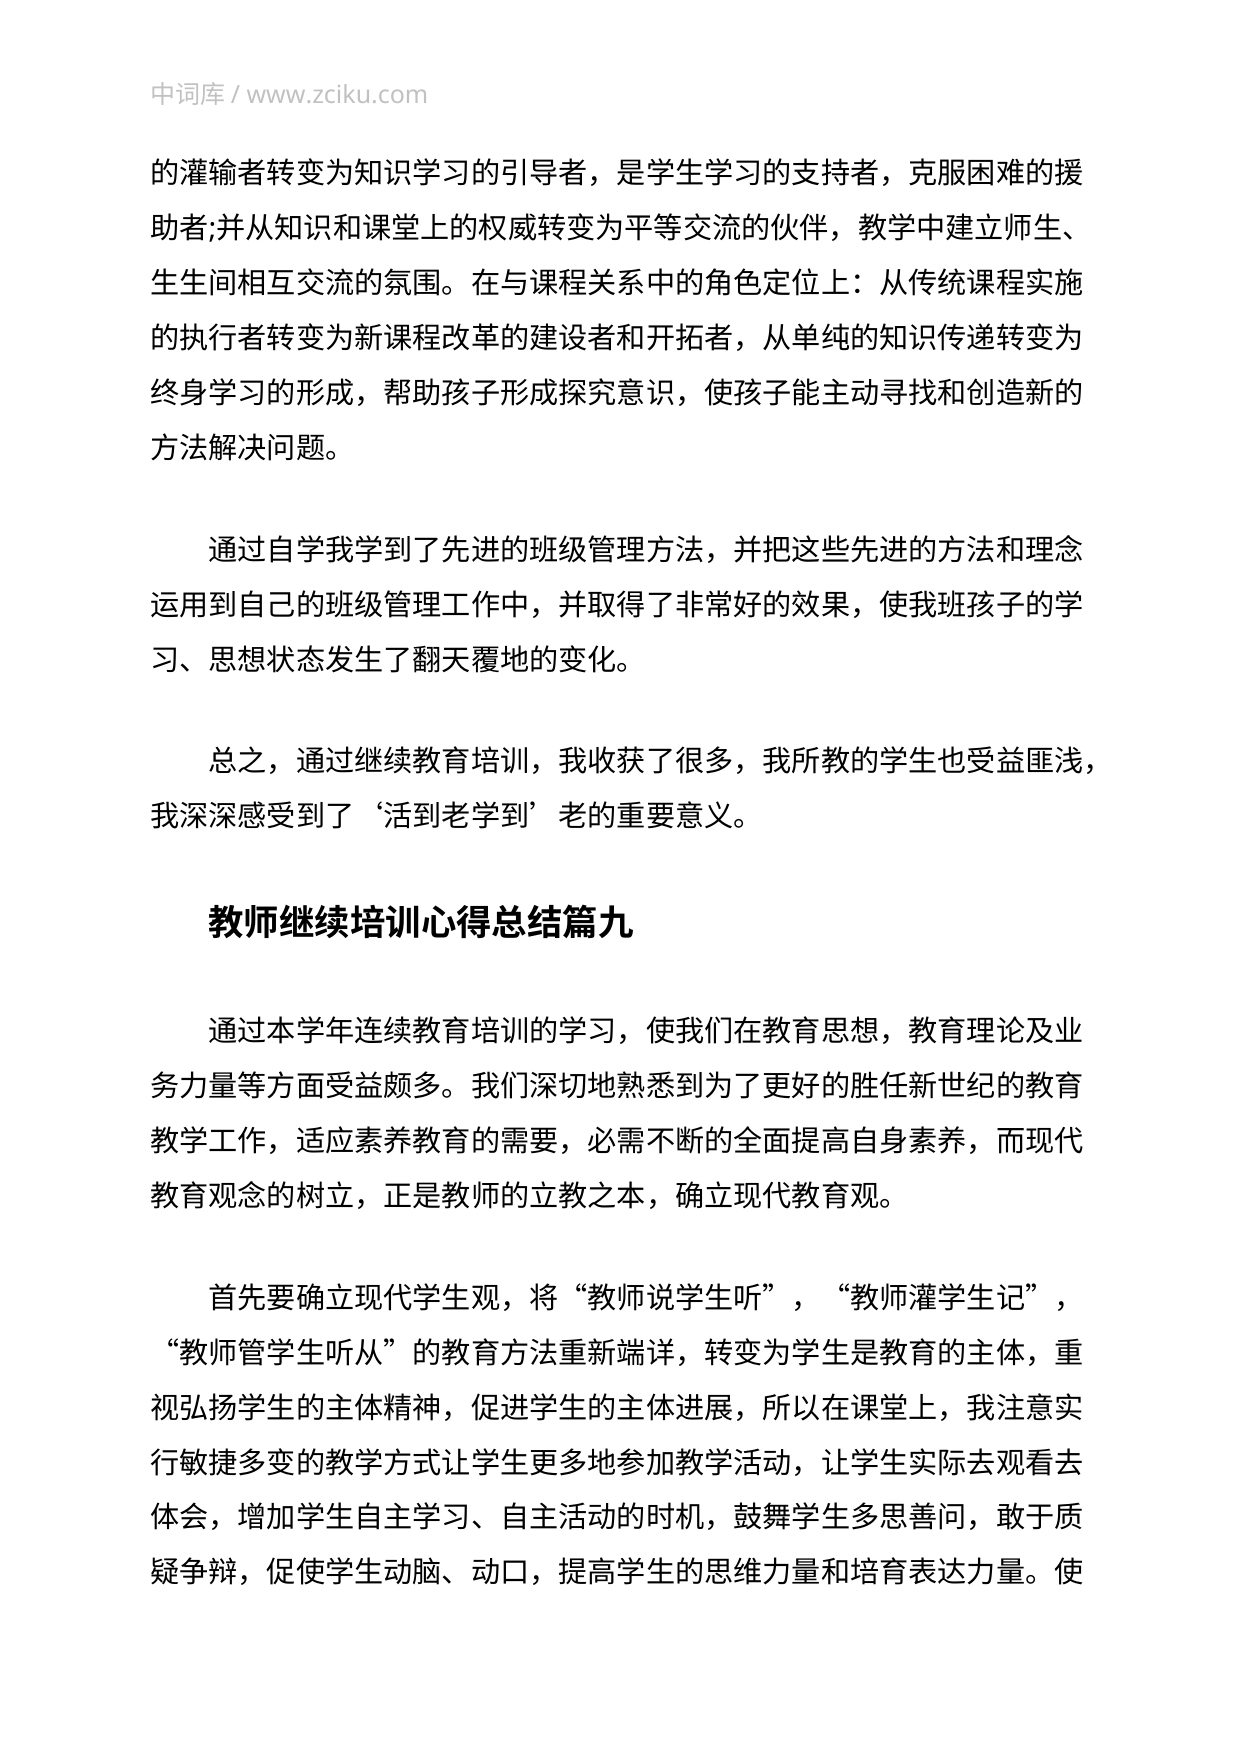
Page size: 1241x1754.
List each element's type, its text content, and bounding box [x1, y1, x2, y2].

text 通过本学年连续教育培训的学习，使我们在教育思想，教育理论及业务力量等方面受益颇多。我们深切地熟悉到为了更好的胜任新世纪的教育教学工作，适应素养教育的需要，必需不断的全面提高自身素养，而现代教育观念的树立，正是教师的立教之本，确立现代教育观。 [150, 1008, 1090, 1215]
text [150, 150, 1090, 467]
text 总之，通过继续教育培训，我收获了很多，我所教的学生也受益匪浅，我深深感受到了‘活到老学到’老的重要意义。 [150, 738, 1090, 835]
text 教师继续培训心得总结篇九 [150, 894, 1090, 946]
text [150, 1274, 1090, 1591]
text 通过自学我学到了先进的班级管理方法，并把这些先进的方法和理念运用到自己的班级管理工作中，并取得了非常好的效果，使我班孩子的学习、思想状态发生了翻天覆地的变化。 [150, 526, 1090, 678]
